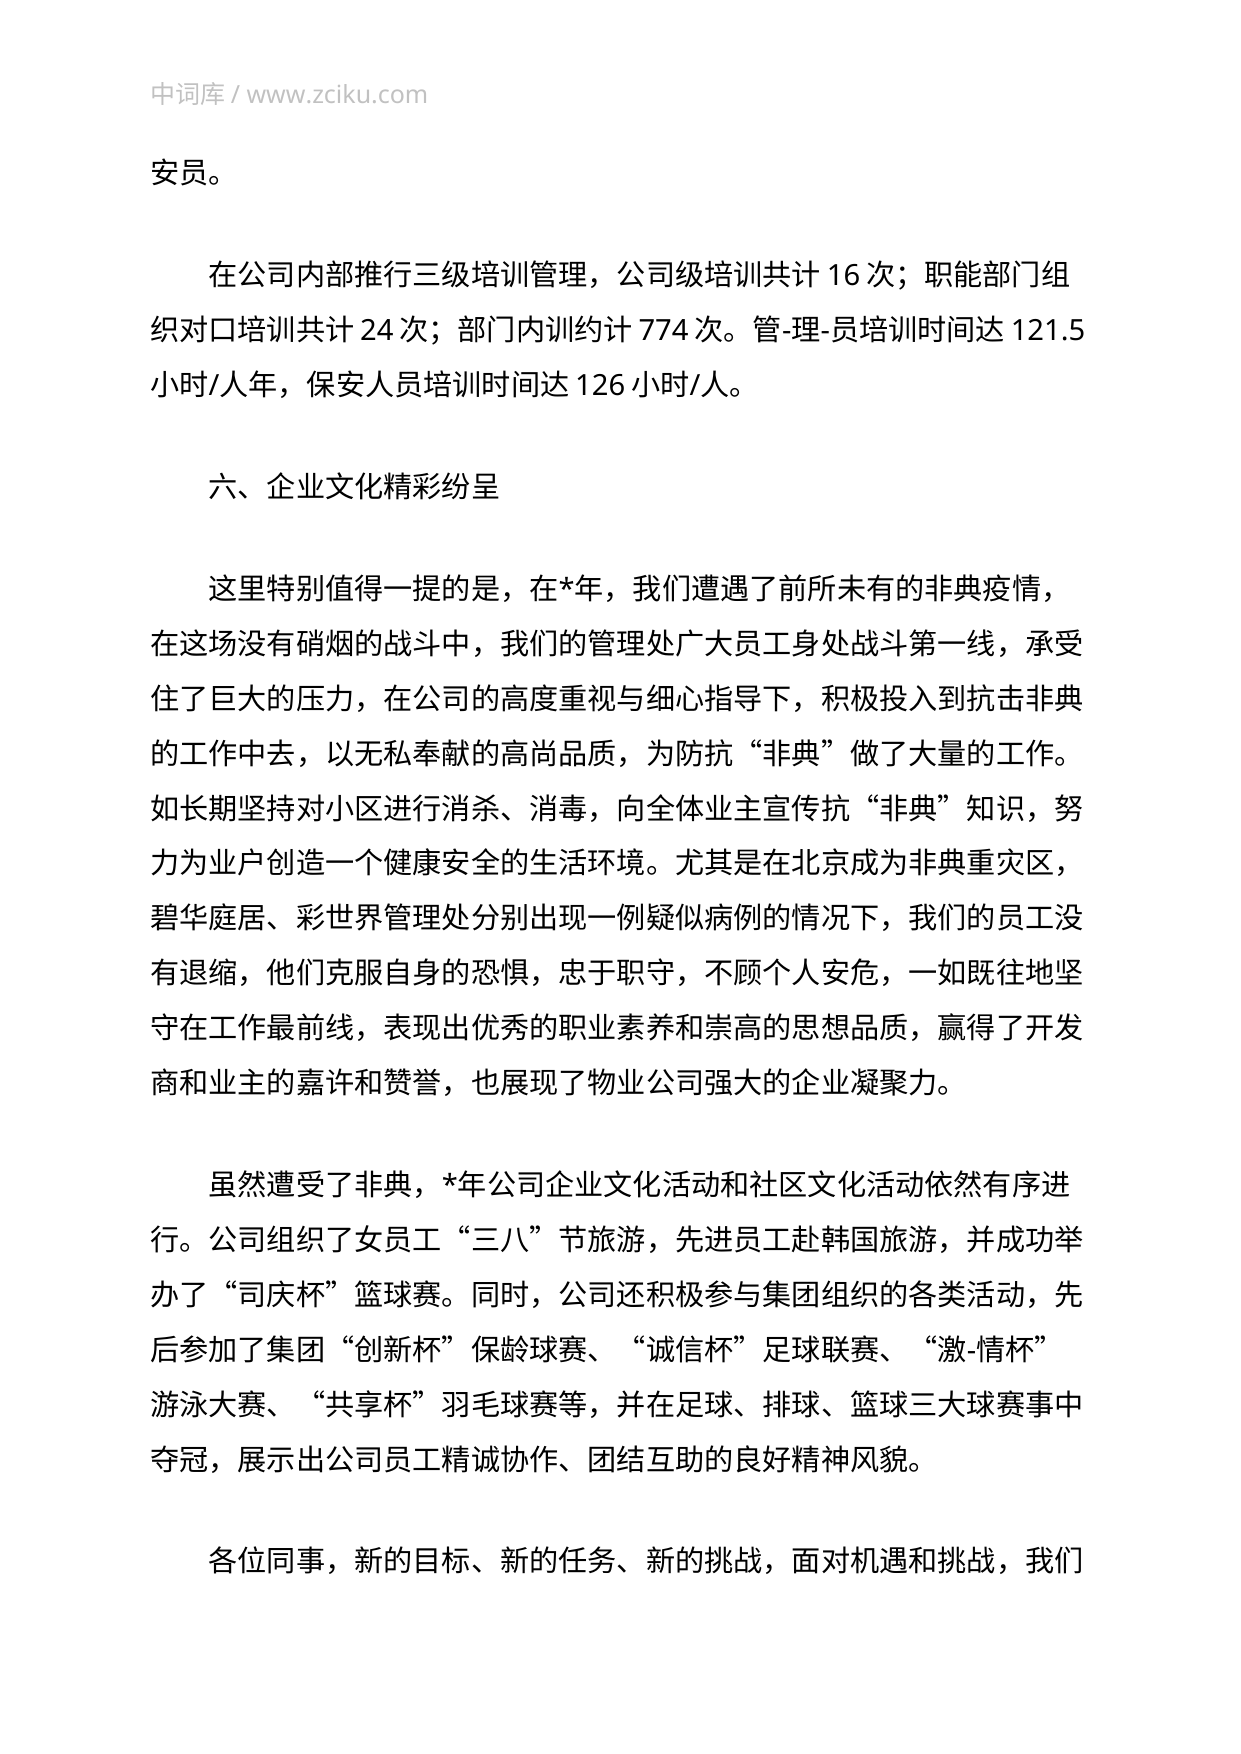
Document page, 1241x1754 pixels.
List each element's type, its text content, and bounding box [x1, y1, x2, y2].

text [150, 150, 1090, 192]
text 这里特别值得一提的是，在*年，我们遭遇了前所未有的非典疫情，在这场没有硝烟的战斗中，我们的管理处广大员工身处战斗第一线，承受住了巨大的压力，在公司的高度重视与细心指导下，积极投入到抗击非典的工作中去，以无私奉献的高尚品质，为防抗“非典”做了大量的工作。如长期坚持对小区进行消杀、消毒，向全体业主宣传抗“非典”知识，努力为业户创造一个健康安全的生活环境。尤其是在北京成为非典重灾区，碧华庭居、彩世界管理处分别出现一例疑似病例的情况下，我们的员工没有退缩，他们克服自身的恐惧，忠于职守，不顾个人安危，一如既往地坚守在工作最前线，表现出优秀的职业素养和崇高的思想品质，赢得了开发商和业主的嘉许和赞誉，也展现了物业公司强大的企业凝聚力。 [150, 566, 1090, 1102]
text 在公司内部推行三级培训管理，公司级培训共计16次；职能部门组织对口培训共计24次；部门内训约计774次。管-理-员培训时间达121.5小时/人年，保安人员培训时间达126小时/人。 [150, 252, 1090, 404]
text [150, 1538, 1090, 1580]
text 六、企业文化精彩纷呈 [150, 464, 1090, 506]
text 虽然遭受了非典，*年公司企业文化活动和社区文化活动依然有序进行。公司组织了女员工“三八”节旅游，先进员工赴韩国旅游，并成功举办了“司庆杯”篮球赛。同时，公司还积极参与集团组织的各类活动，先后参加了集团“创新杯”保龄球赛、“诚信杯”足球联赛、“激-情杯”游泳大赛、“共享杯”羽毛球赛等，并在足球、排球、篮球三大球赛事中夺冠，展示出公司员工精诚协作、团结互助的良好精神风貌。 [150, 1161, 1090, 1478]
